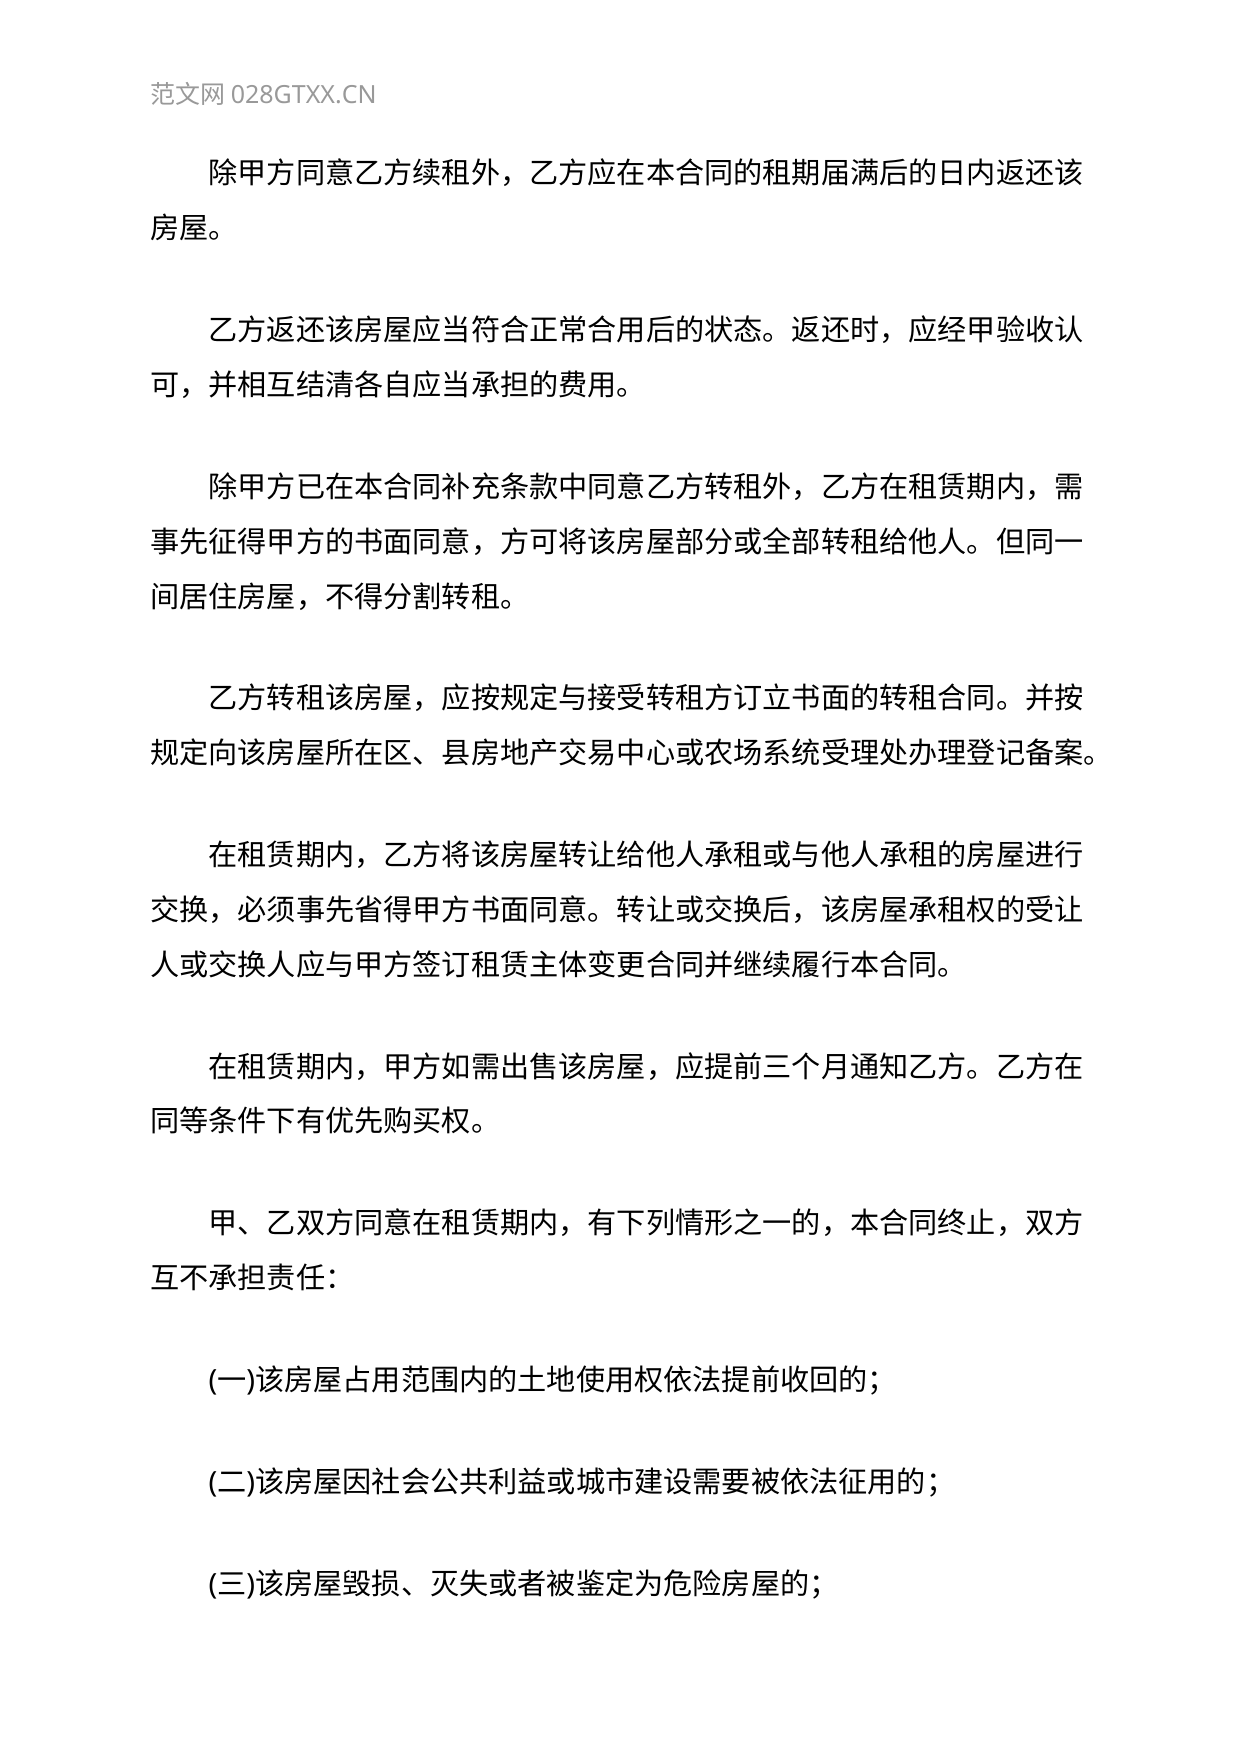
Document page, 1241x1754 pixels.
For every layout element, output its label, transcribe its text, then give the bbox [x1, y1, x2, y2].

text 在租赁期内，乙方将该房屋转让给他人承租或与他人承租的房屋进行交换，必须事先省得甲方书面同意。转让或交换后，该房屋承租权的受让人或交换人应与甲方签订租赁主体变更合同并继续履行本合同。 [150, 832, 1090, 984]
text 乙方返还该房屋应当符合正常合用后的状态。返还时，应经甲验收认可，并相互结清各自应当承担的费用。 [150, 307, 1090, 404]
text 除甲方已在本合同补充条款中同意乙方转租外，乙方在租赁期内，需事先征得甲方的书面同意，方可将该房屋部分或全部转租给他人。但同一间居住房屋，不得分割转租。 [150, 463, 1090, 615]
text 除甲方同意乙方续租外，乙方应在本合同的租期届满后的日内返还该房屋。 [150, 150, 1090, 247]
text 乙方转租该房屋，应按规定与接受转租方订立书面的转租合同。并按规定向该房屋所在区、县房地产交易中心或农场系统受理处办理登记备案。 [150, 675, 1090, 772]
text 甲、乙双方同意在租赁期内，有下列情形之一的，本合同终止，双方互不承担责任： [150, 1200, 1090, 1297]
text (二)该房屋因社会公共利益或城市建设需要被依法征用的； [150, 1458, 1090, 1501]
text (三)该房屋毁损、灭失或者被鉴定为危险房屋的； [150, 1560, 1090, 1603]
text 在租赁期内，甲方如需出售该房屋，应提前三个月通知乙方。乙方在同等条件下有优先购买权。 [150, 1043, 1090, 1140]
text (一)该房屋占用范围内的土地使用权依法提前收回的； [150, 1356, 1090, 1399]
